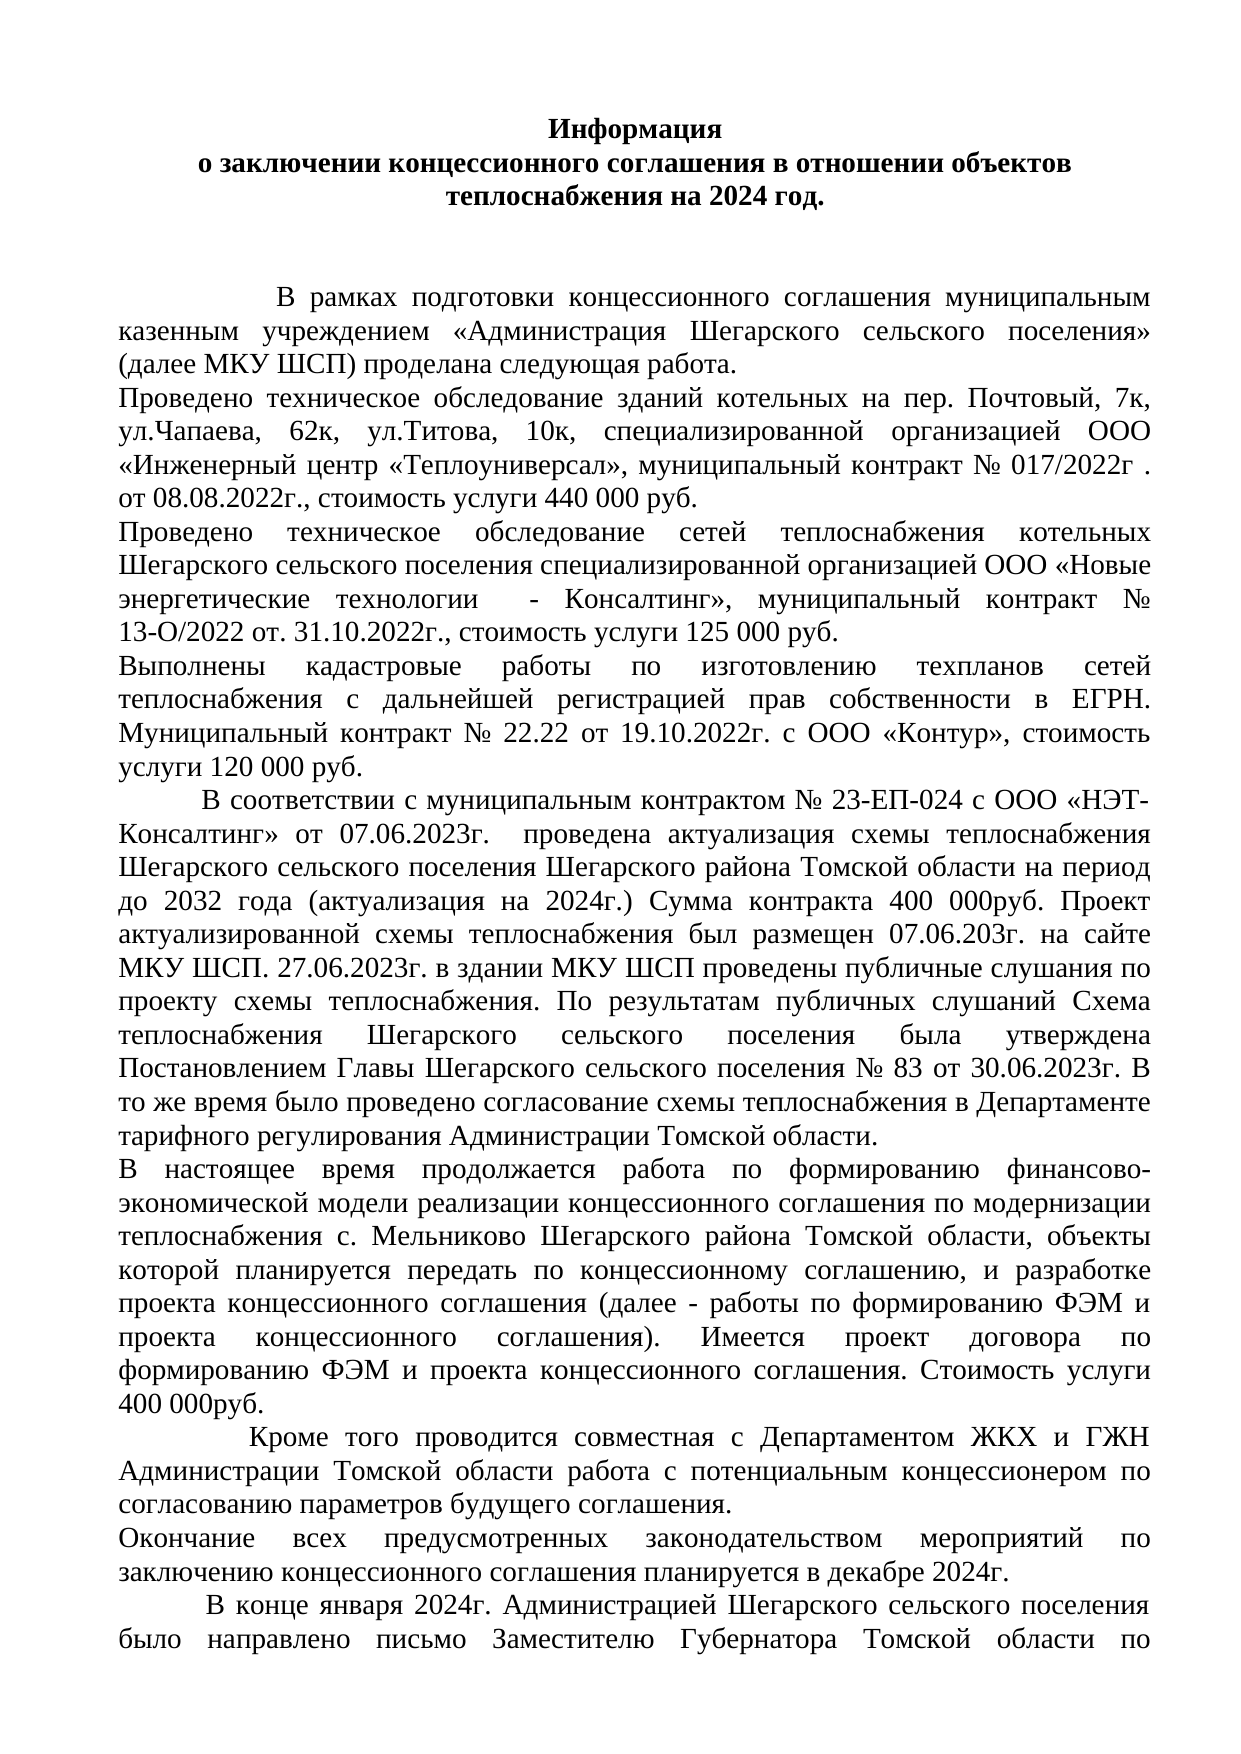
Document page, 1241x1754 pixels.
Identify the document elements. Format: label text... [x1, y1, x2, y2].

text Выполнены кадастровые работы по изготовлению техпланов сетей теплоснабжения с дальнейшей регистрацией прав собственности в ЕГРН. Муниципальный контракт № 22.22 от 19.10.2022г. с ООО «Контур», стоимость услуги 120 000 руб. [118, 648, 1152, 782]
text В рамках подготовки концессионного соглашения муниципальным казенным учреждением «Администрация Шегарского сельского поселения» (далее МКУ ШСП) проделана следующая работа. [118, 279, 1152, 380]
text Кроме того проводится совместная с Департаментом ЖКХ и ГЖН Администрации Томской области работа с потенциальным концессионером по согласованию параметров будущего соглашения. [118, 1419, 1152, 1520]
text Информация [118, 111, 1152, 145]
text Проведено техническое обследование зданий котельных на пер. Почтовый, 7к, ул.Чапаева, 62к, ул.Титова, 10к, специализированной организацией ООО «Инженерный центр «Теплоуниверсал», муниципальный контракт № 017/2022г . от 08.08.2022г., стоимость услуги 440 000 руб. [118, 380, 1152, 514]
text В настоящее время продолжается работа по формированию финансово-экономической модели реализации концессионного соглашения по модернизации теплоснабжения с. Мельниково Шегарского района Томской области, объекты которой планируется передать по концессионному соглашению, и разработке проекта концессионного соглашения (далее - работы по формированию ФЭМ и проекта концессионного соглашения). Имеется проект договора по формированию ФЭМ и проекта концессионного соглашения. Стоимость услуги 400 000руб. [118, 1151, 1152, 1419]
text Окончание всех предусмотренных законодательством мероприятий по заключению концессионного соглашения планируется в декабре 2024г. [118, 1520, 1152, 1587]
text о заключении концессионного соглашения в отношении объектов теплоснабжения на 2024 год. [118, 145, 1152, 212]
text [118, 1587, 1152, 1654]
text В соответствии с муниципальным контрактом № 23-ЕП-024 с ООО «НЭТ-Консалтинг» от 07.06.2023г. проведена актуализация схемы теплоснабжения Шегарского сельского поселения Шегарского района Томской области на период до 2032 года (актуализация на 2024г.) Сумма контракта 400 000руб. Проект актуализированной схемы теплоснабжения был размещен 07.06.203г. на сайте МКУ ШСП. 27.06.2023г. в здании МКУ ШСП проведены публичные слушания по проекту схемы теплоснабжения. По результатам публичных слушаний Схема теплоснабжения Шегарского сельского поселения была утверждена Постановлением Главы Шегарского сельского поселения № 83 от 30.06.2023г. В то же время было проведено согласование схемы теплоснабжения в Департаменте тарифного регулирования Администрации Томской области. [118, 782, 1152, 1151]
text Проведено техническое обследование сетей теплоснабжения котельных Шегарского сельского поселения специализированной организацией ООО «Новые энергетические технологии - Консалтинг», муниципальный контракт № 13-О/2022 от. 31.10.2022г., стоимость услуги 125 000 руб. [118, 514, 1152, 648]
